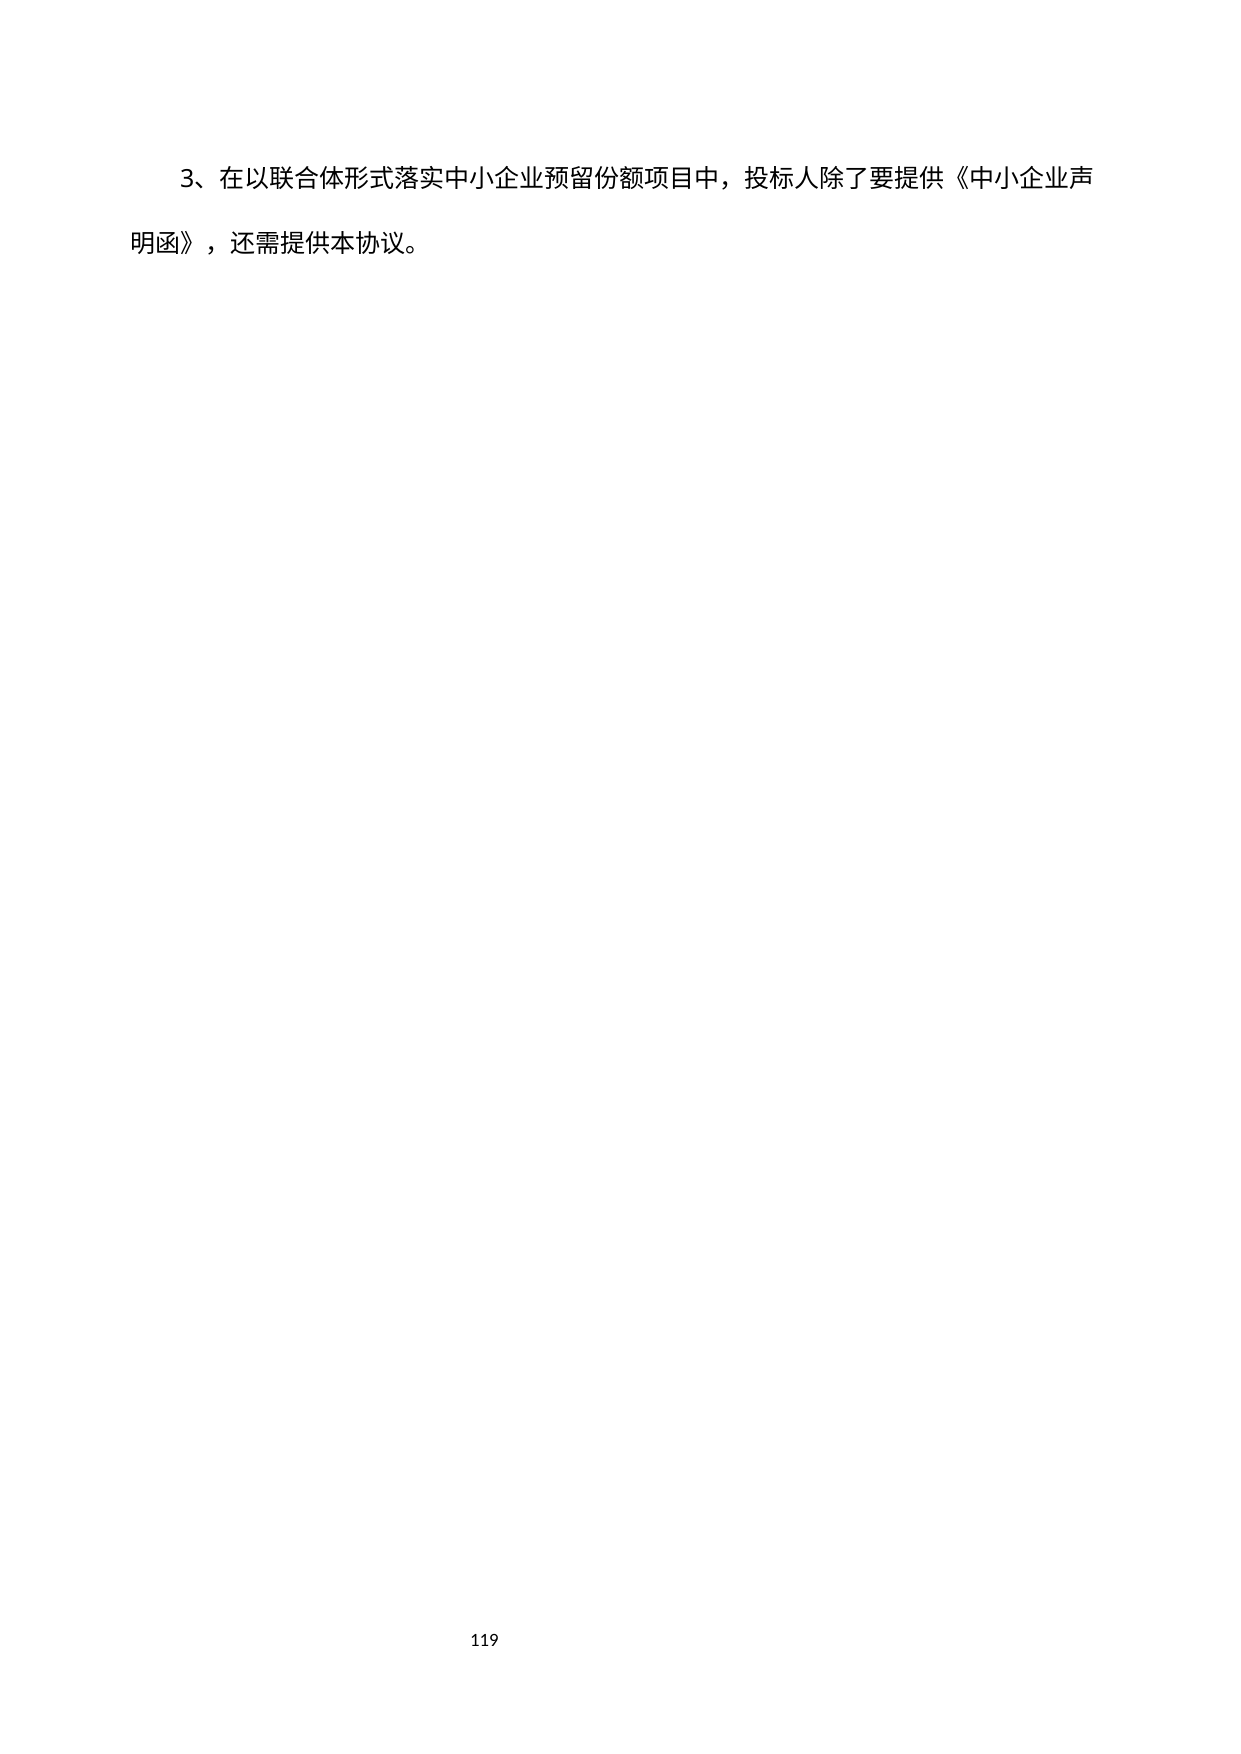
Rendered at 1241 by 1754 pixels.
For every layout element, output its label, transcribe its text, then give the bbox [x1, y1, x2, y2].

text 3、在以联合体形式落实中小企业预留份额项目中，投标人除了要提供《中小企业声明函》，还需提供本协议。 [130, 146, 1110, 276]
